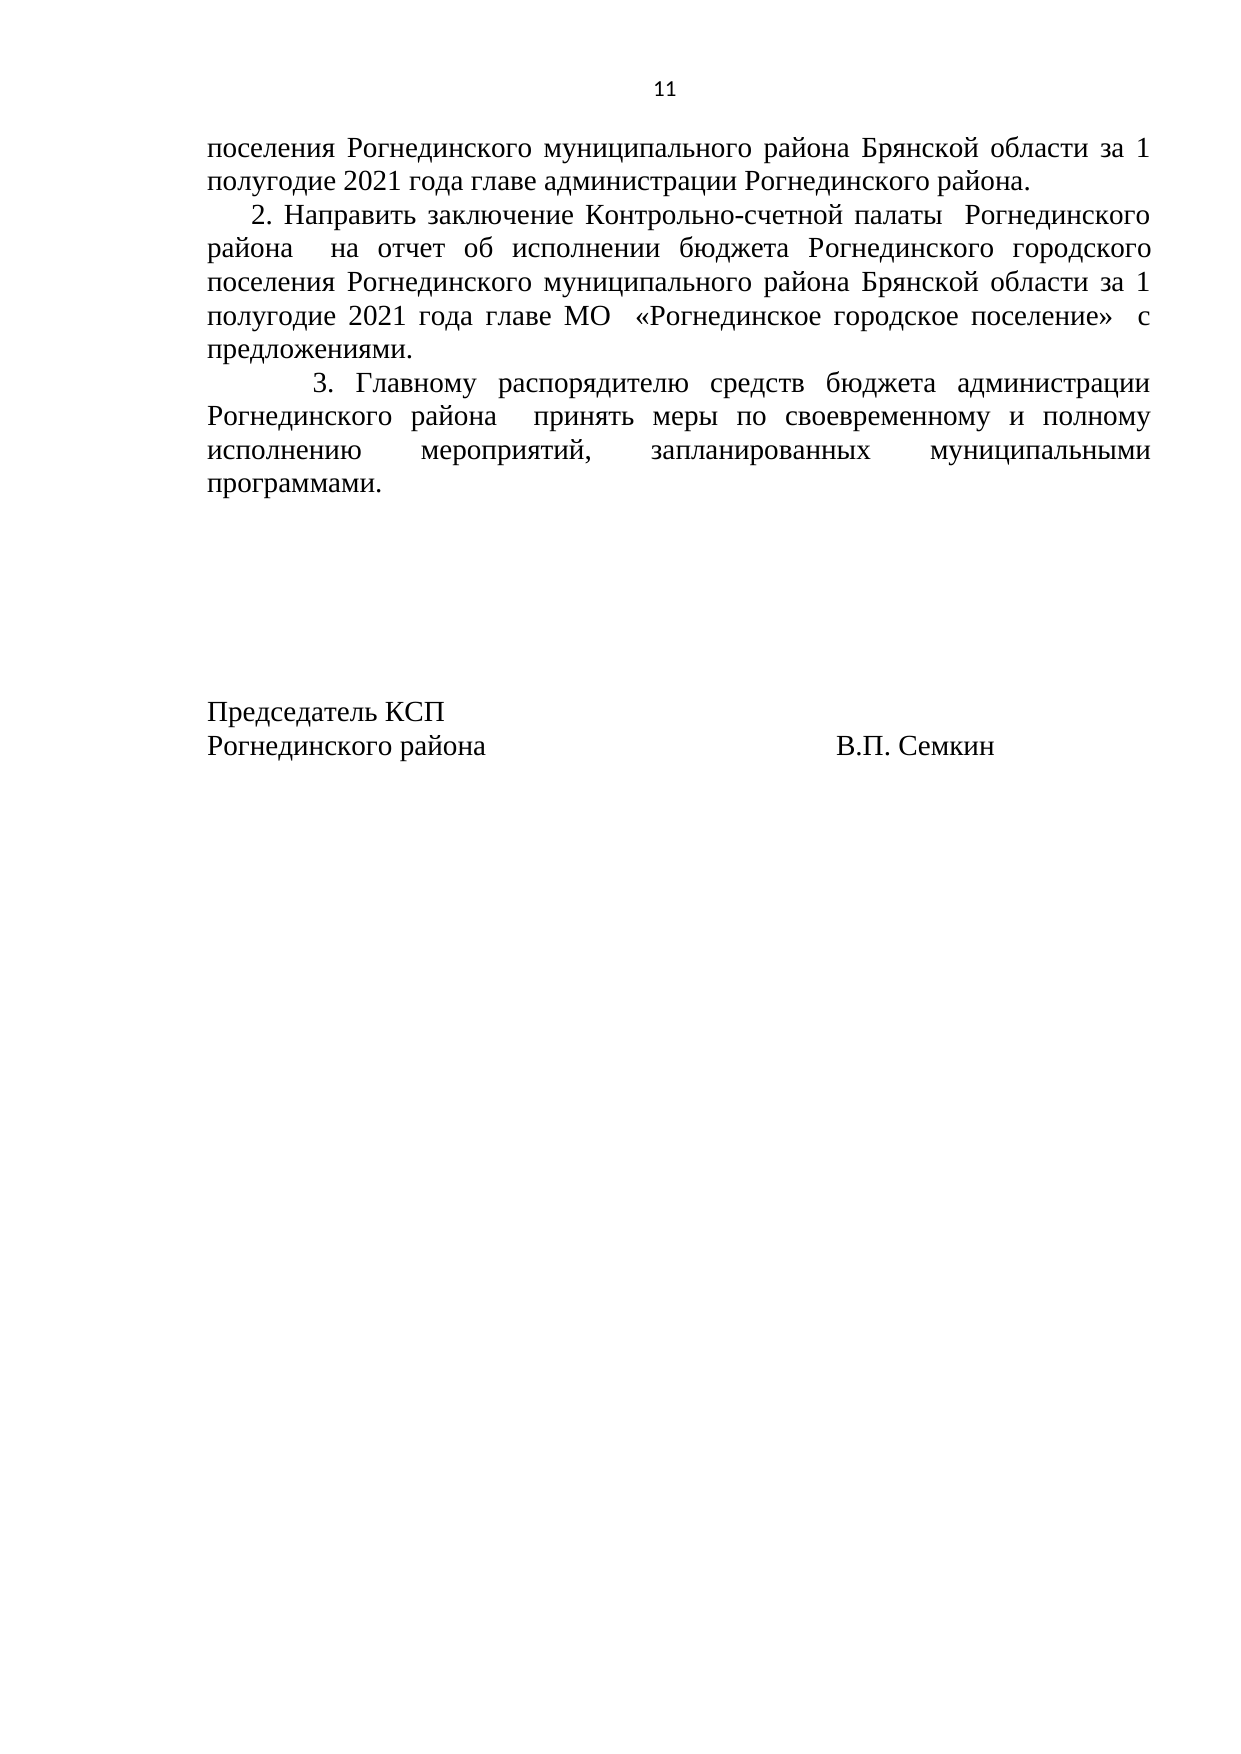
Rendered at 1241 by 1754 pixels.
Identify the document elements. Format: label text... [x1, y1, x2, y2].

text 2. Направить заключение Контрольно-счетной палаты Рогнединского района на отчет об исполнении бюджета Рогнединского городского поселения Рогнединского муниципального района Брянской области за 1 полугодие 2021 года главе МО «Рогнединское городское поселение» с предложениями. [207, 197, 1152, 365]
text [207, 130, 1152, 197]
text 3. Главному распорядителю средств бюджета администрации Рогнединского района принять меры по своевременному и полному исполнению мероприятий, запланированных муниципальными программами. [207, 365, 1152, 499]
text Председатель КСП [207, 694, 1152, 728]
text Рогнединского района В.П. Семкин [207, 728, 1152, 762]
